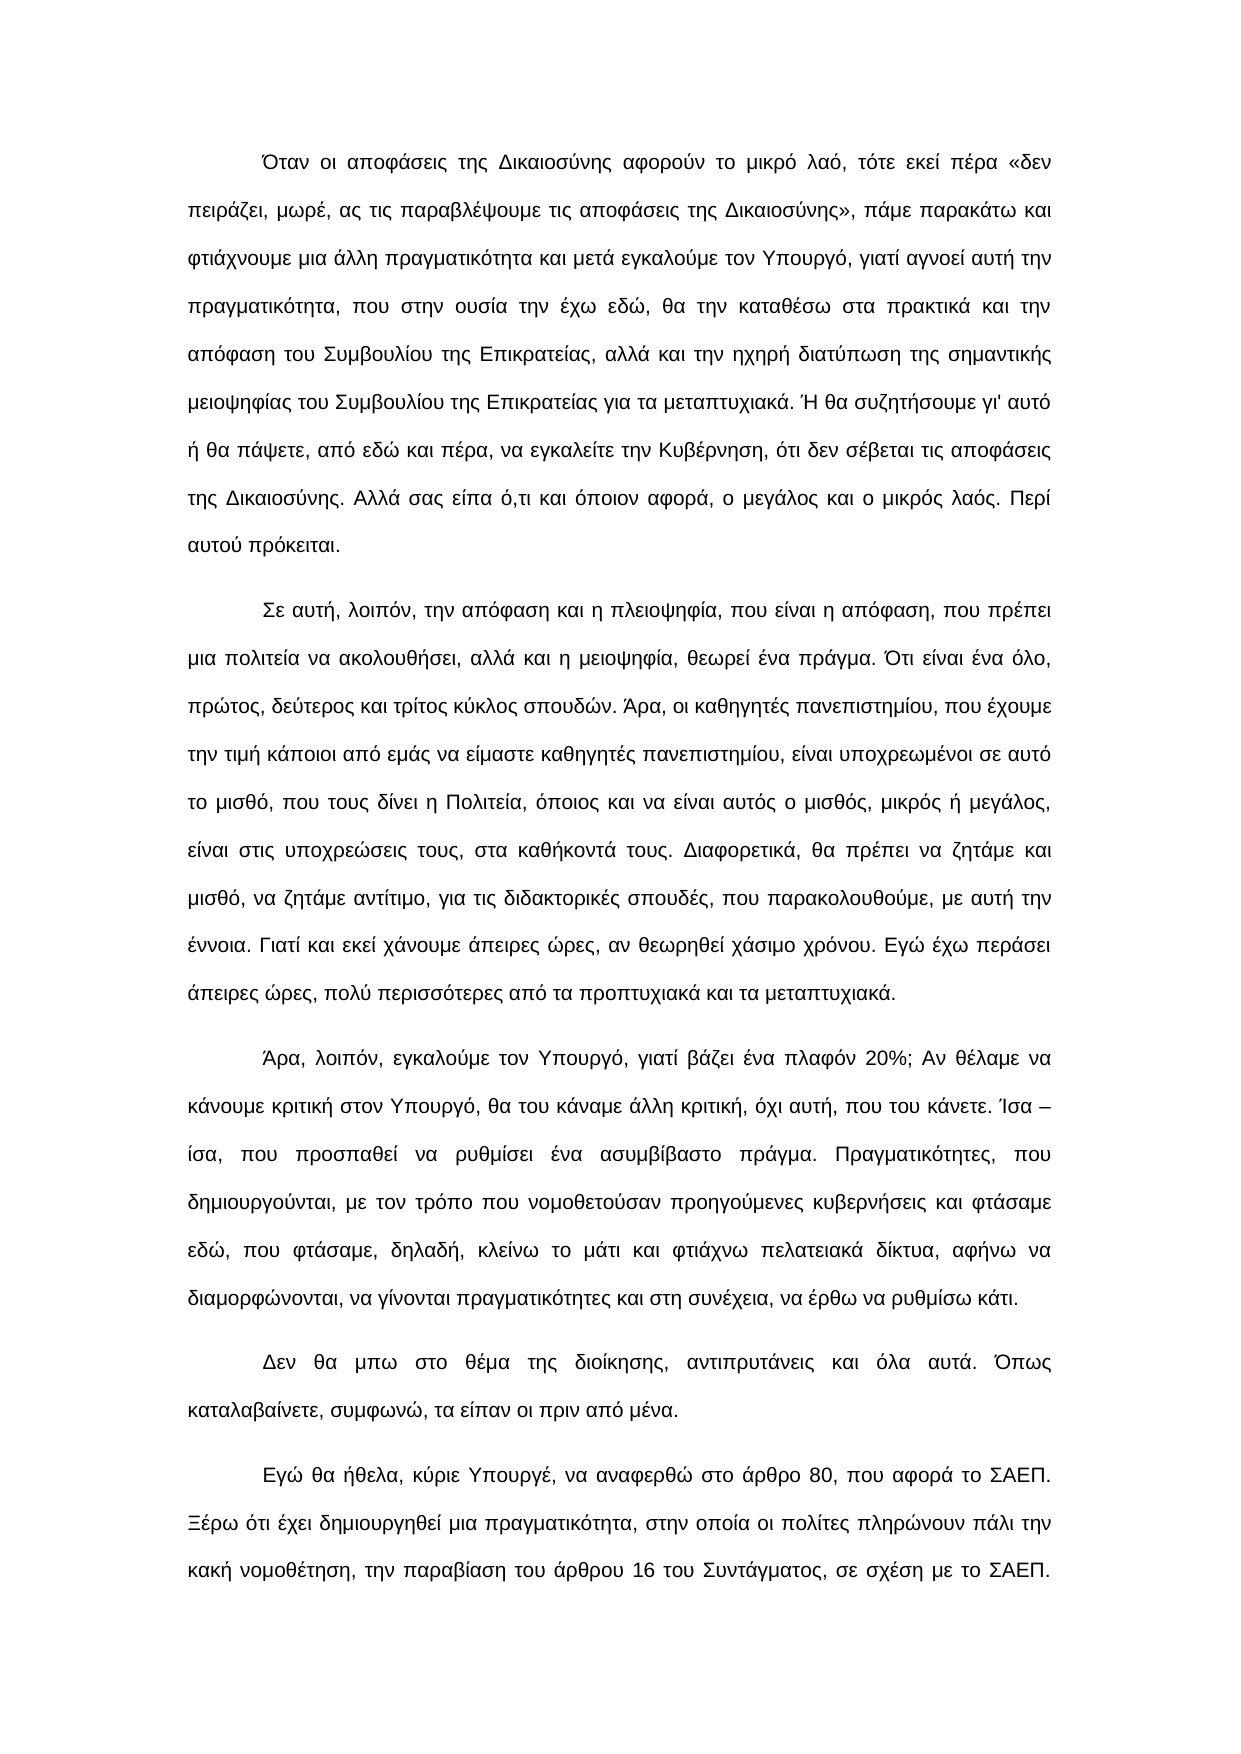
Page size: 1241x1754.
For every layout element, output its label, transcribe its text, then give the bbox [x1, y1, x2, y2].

text Δεν θα μπω στο θέμα της διοίκησης, αντιπρυτάνεις και όλα αυτά. Όπως καταλαβαίνετε, συμφωνώ, τα είπαν οι πριν από μένα. [187, 1350, 1053, 1422]
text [187, 1462, 1053, 1582]
text Άρα, λοιπόν, εγκαλούμε τον Υπουργό, γιατί βάζει ένα πλαφόν 20%; Αν θέλαμε να κάνουμε κριτική στον Υπουργό, θα του κάναμε άλλη κριτική, όχι αυτή, που του κάνετε. Ίσα – ίσα, που προσπαθεί να ρυθμίσει ένα ασυμβίβαστο πράγμα. Πραγματικότητες, που δημιουργούνται, με τον τρόπο που νομοθετούσαν προηγούμενες κυβερνήσεις και φτάσαμε εδώ, που φτάσαμε, δηλαδή, κλείνω το μάτι και φτιάχνω πελατειακά δίκτυα, αφήνω να διαμορφώνονται, να γίνονται πραγματικότητες και στη συνέχεια, να έρθω να ρυθμίσω κάτι. [187, 1046, 1053, 1309]
text Όταν οι αποφάσεις της Δικαιοσύνης αφορούν το μικρό λαό, τότε εκεί πέρα «δεν πειράζει, μωρέ, ας τις παραβλέψουμε τις αποφάσεις της Δικαιοσύνης», πάμε παρακάτω και φτιάχνουμε μια άλλη πραγματικότητα και μετά εγκαλούμε τον Υπουργό, γιατί αγνοεί αυτή την πραγματικότητα, που στην ουσία την έχω εδώ, θα την καταθέσω στα πρακτικά και την απόφαση του Συμβουλίου της Επικρατείας, αλλά και την ηχηρή διατύπωση της σημαντικής μειοψηφίας του Συμβουλίου της Επικρατείας για τα μεταπτυχιακά. Ή θα συζητήσουμε γι' αυτό ή θα πάψετε, από εδώ και πέρα, να εγκαλείτε την Κυβέρνηση, ότι δεν σέβεται τις αποφάσεις της Δικαιοσύνης. Αλλά σας είπα ό,τι και όποιον αφορά, ο μεγάλος και ο μικρός λαός. Περί αυτού πρόκειται. [187, 150, 1053, 557]
text Σε αυτή, λοιπόν, την απόφαση και η πλειοψηφία, που είναι η απόφαση, που πρέπει μια πολιτεία να ακολουθήσει, αλλά και η μειοψηφία, θεωρεί ένα πράγμα. Ότι είναι ένα όλο, πρώτος, δεύτερος και τρίτος κύκλος σπουδών. Άρα, οι καθηγητές πανεπιστημίου, που έχουμε την τιμή κάποιοι από εμάς να είμαστε καθηγητές πανεπιστημίου, είναι υποχρεωμένοι σε αυτό το μισθό, που τους δίνει η Πολιτεία, όποιος και να είναι αυτός ο μισθός, μικρός ή μεγάλος, είναι στις υποχρεώσεις τους, στα καθήκοντά τους. Διαφορετικά, θα πρέπει να ζητάμε και μισθό, να ζητάμε αντίτιμο, για τις διδακτορικές σπουδές, που παρακολουθούμε, με αυτή την έννοια. Γιατί και εκεί χάνουμε άπειρες ώρες, αν θεωρηθεί χάσιμο χρόνου. Εγώ έχω περάσει άπειρες ώρες, πολύ περισσότερες από τα προπτυχιακά και τα μεταπτυχιακά. [187, 598, 1053, 1005]
